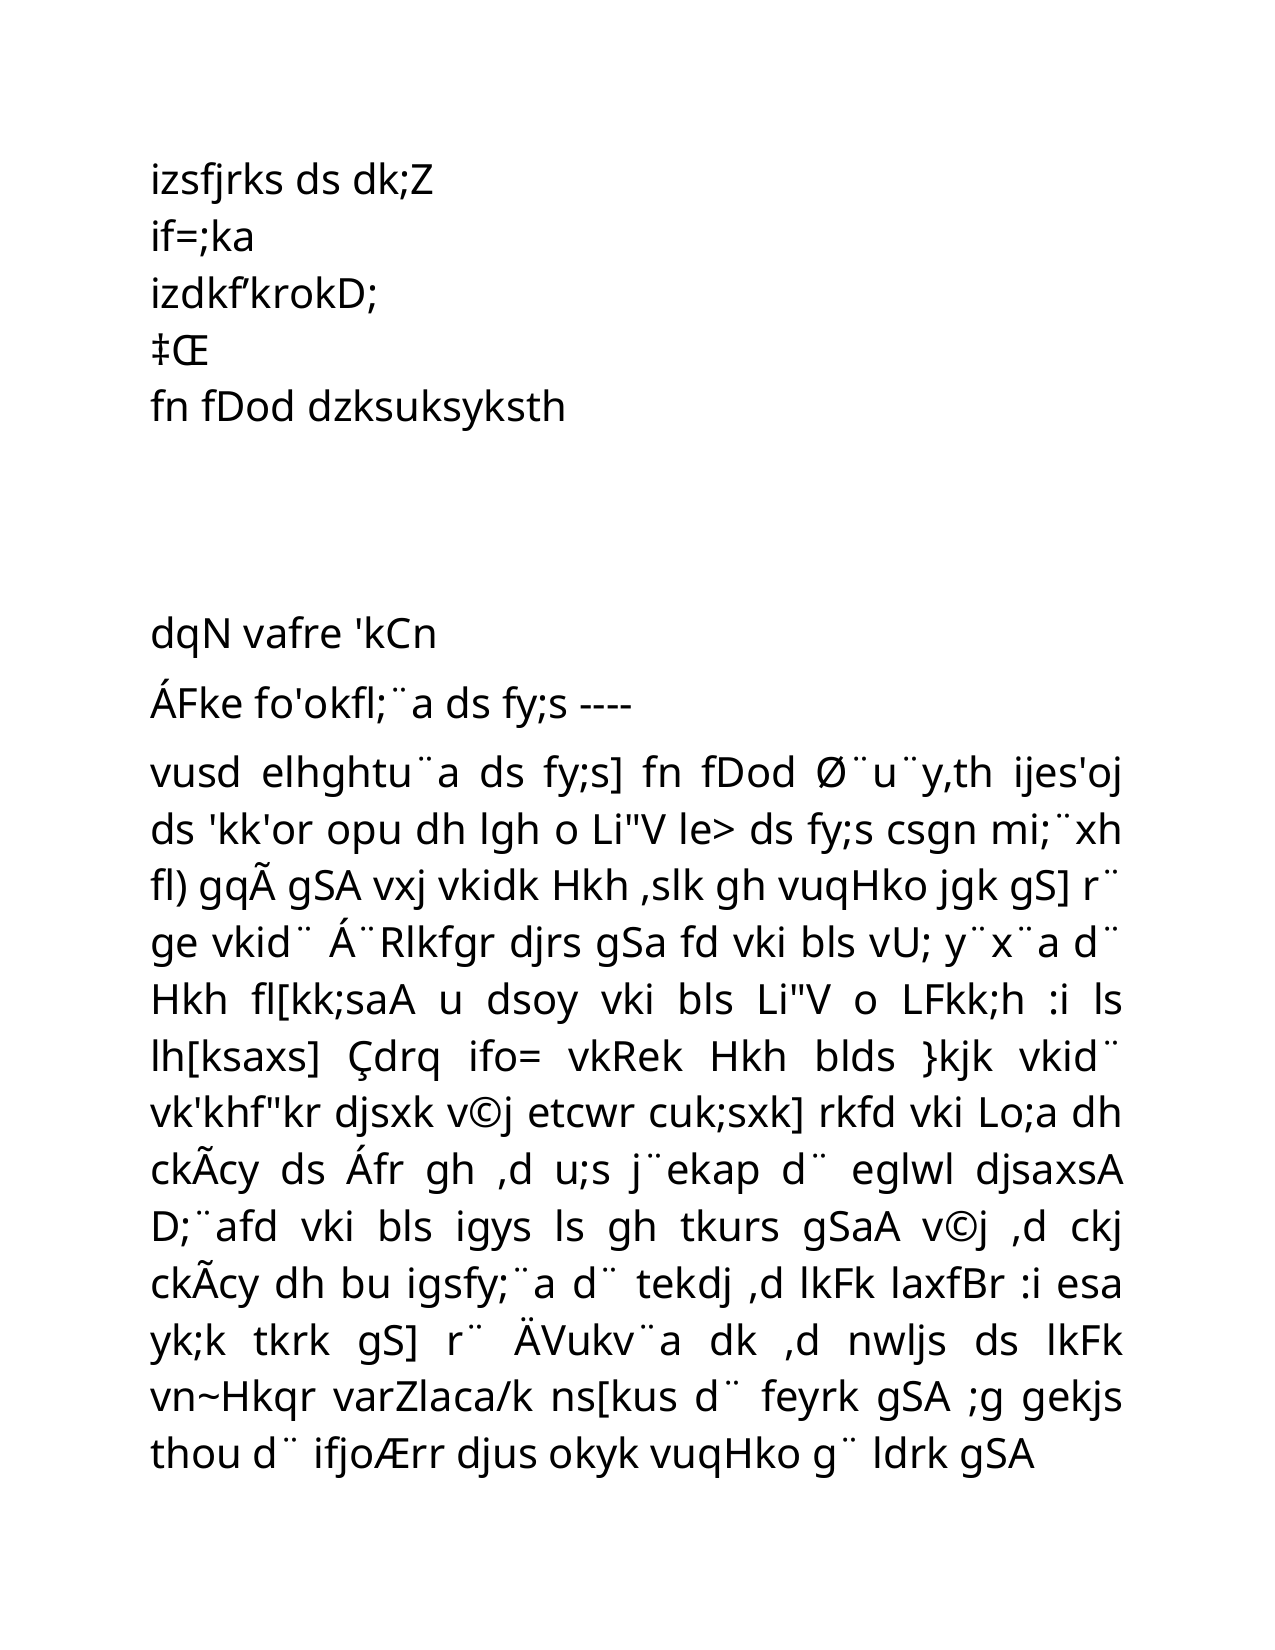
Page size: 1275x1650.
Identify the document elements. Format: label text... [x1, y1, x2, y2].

text vusd elhghtu¨a ds fy;s] fn fDod Ø¨u¨y‚th ijes'oj ds 'kk'or opu dh lgh o Li"V le> ds fy;s csgn mi;¨xh fl) gqÃ gSA vxj vkidk Hkh ,slk gh vuqHko jgk gS] r¨ ge vkid¨ Á¨Rlkfgr djrs gSa fd vki bls vU; y¨x¨a d¨ Hkh fl[kk;saA u dsoy vki bls Li"V o LFkk;h :i ls lh[ksaxs] Çdrq ifo= vkRek Hkh blds }kjk vkid¨ vk'khf"kr djsxk v©j etcwr cuk;sxk] rkfd vki Lo;a dh ckÃcy ds Áfr gh ,d u;s j¨ekap d¨ eglwl djsaxsA D;¨afd vki bls igys ls gh tkurs gSaA v©j ,d ckj ckÃcy dh bu igsfy;¨a d¨ tekdj ,d lkFk laxfBr :i esa yk;k tkrk gS] r¨ ÄVukv¨a dk ,d nwljs ds lkFk vn~Hkqr varZlaca/k ns[kus d¨ feyrk gSA ;g gekjs thou d¨ ifjoÆrr djus okyk vuqHko g¨ ldrk gSA [150, 743, 1125, 1481]
text ÁFke fo'okfl;¨a ds fy;s ---- [150, 673, 1125, 730]
text izdkf’krokD; [150, 263, 1125, 320]
text izsfjrks ds dk;Z [150, 150, 1125, 207]
text ‡Œ [150, 320, 1125, 377]
text if=;ka [150, 207, 1125, 263]
text fn fDod dzksuksyksth [150, 377, 1125, 434]
text dqN vafre 'kCn [150, 604, 1125, 661]
